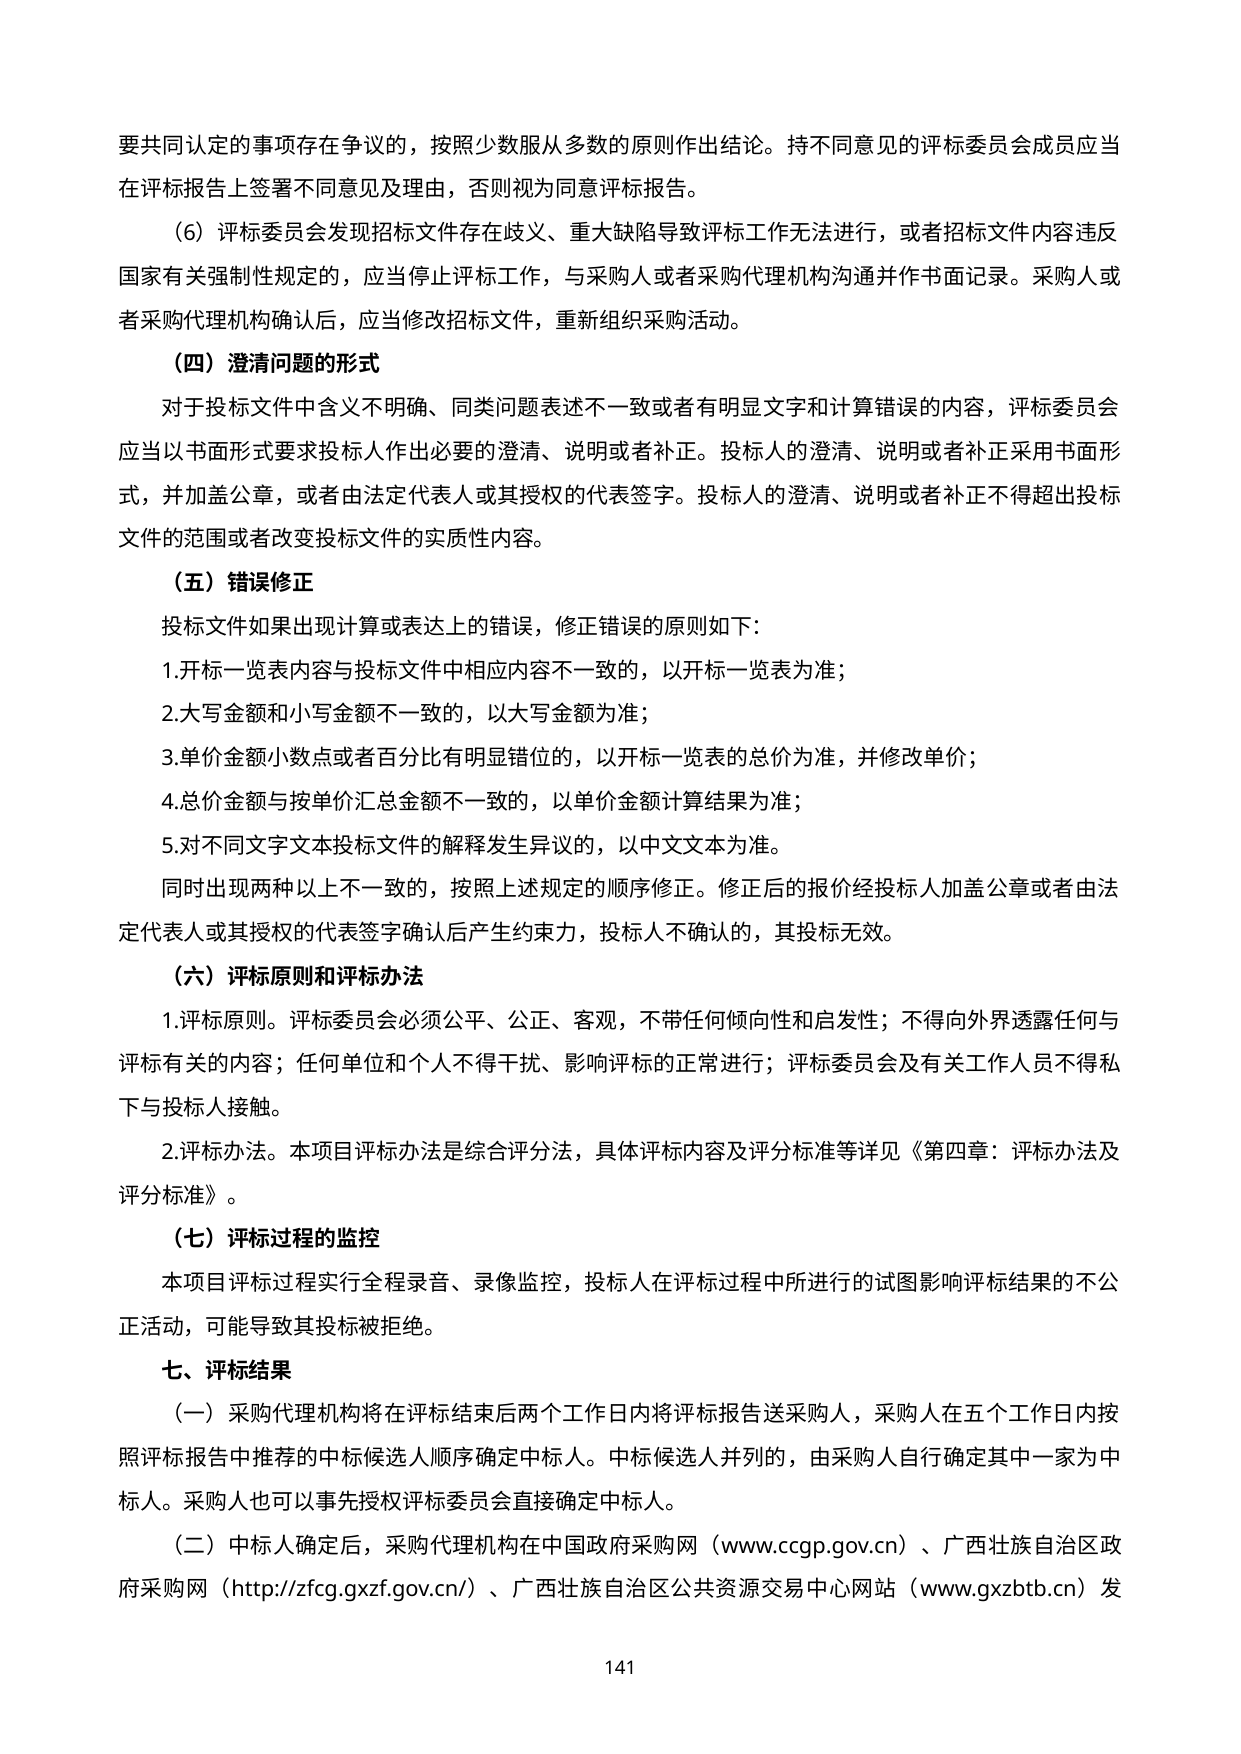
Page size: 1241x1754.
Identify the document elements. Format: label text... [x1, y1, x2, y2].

text （七）评标过程的监控 [118, 1212, 1122, 1256]
text （五）错误修正 [118, 556, 1122, 599]
text 对于投标文件中含义不明确、同类问题表述不一致或者有明显文字和计算错误的内容，评标委员会应当以书面形式要求投标人作出必要的澄清、说明或者补正。投标人的澄清、说明或者补正采用书面形式，并加盖公章，或者由法定代表人或其授权的代表签字。投标人的澄清、说明或者补正不得超出投标文件的范围或者改变投标文件的实质性内容。 [118, 381, 1122, 556]
text 同时出现两种以上不一致的，按照上述规定的顺序修正。修正后的报价经投标人加盖公章或者由法定代表人或其授权的代表签字确认后产生约束力，投标人不确认的，其投标无效。 [118, 862, 1122, 949]
text （一）采购代理机构将在评标结束后两个工作日内将评标报告送采购人，采购人在五个工作日内按照评标报告中推荐的中标候选人顺序确定中标人。中标候选人并列的，由采购人自行确定其中一家为中标人。采购人也可以事先授权评标委员会直接确定中标人。 [118, 1387, 1122, 1518]
text 本项目评标过程实行全程录音、录像监控，投标人在评标过程中所进行的试图影响评标结果的不公正活动，可能导致其投标被拒绝。 [118, 1256, 1122, 1343]
text 投标文件如果出现计算或表达上的错误，修正错误的原则如下： [118, 599, 1122, 643]
text 4.总价金额与按单价汇总金额不一致的，以单价金额计算结果为准； [118, 774, 1122, 818]
text 2.大写金额和小写金额不一致的，以大写金额为准； [118, 687, 1122, 731]
text 1.评标原则。评标委员会必须公平、公正、客观，不带任何倾向性和启发性；不得向外界透露任何与评标有关的内容；任何单位和个人不得干扰、影响评标的正常进行；评标委员会及有关工作人员不得私下与投标人接触。 [118, 993, 1122, 1124]
text （六）评标原则和评标办法 [118, 949, 1122, 993]
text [118, 118, 1122, 206]
text 1.开标一览表内容与投标文件中相应内容不一致的，以开标一览表为准； [118, 643, 1122, 687]
text 2.评标办法。本项目评标办法是综合评分法，具体评标内容及评分标准等详见《第四章：评标办法及评分标准》。 [118, 1124, 1122, 1212]
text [118, 1518, 1122, 1606]
text （四）澄清问题的形式 [118, 337, 1122, 381]
text 3.单价金额小数点或者百分比有明显错位的，以开标一览表的总价为准，并修改单价； [118, 731, 1122, 774]
text 5.对不同文字文本投标文件的解释发生异议的，以中文文本为准。 [118, 818, 1122, 862]
text （6）评标委员会发现招标文件存在歧义、重大缺陷导致评标工作无法进行，或者招标文件内容违反国家有关强制性规定的，应当停止评标工作，与采购人或者采购代理机构沟通并作书面记录。采购人或者采购代理机构确认后，应当修改招标文件，重新组织采购活动。 [118, 206, 1122, 337]
text 七、评标结果 [118, 1343, 1122, 1387]
